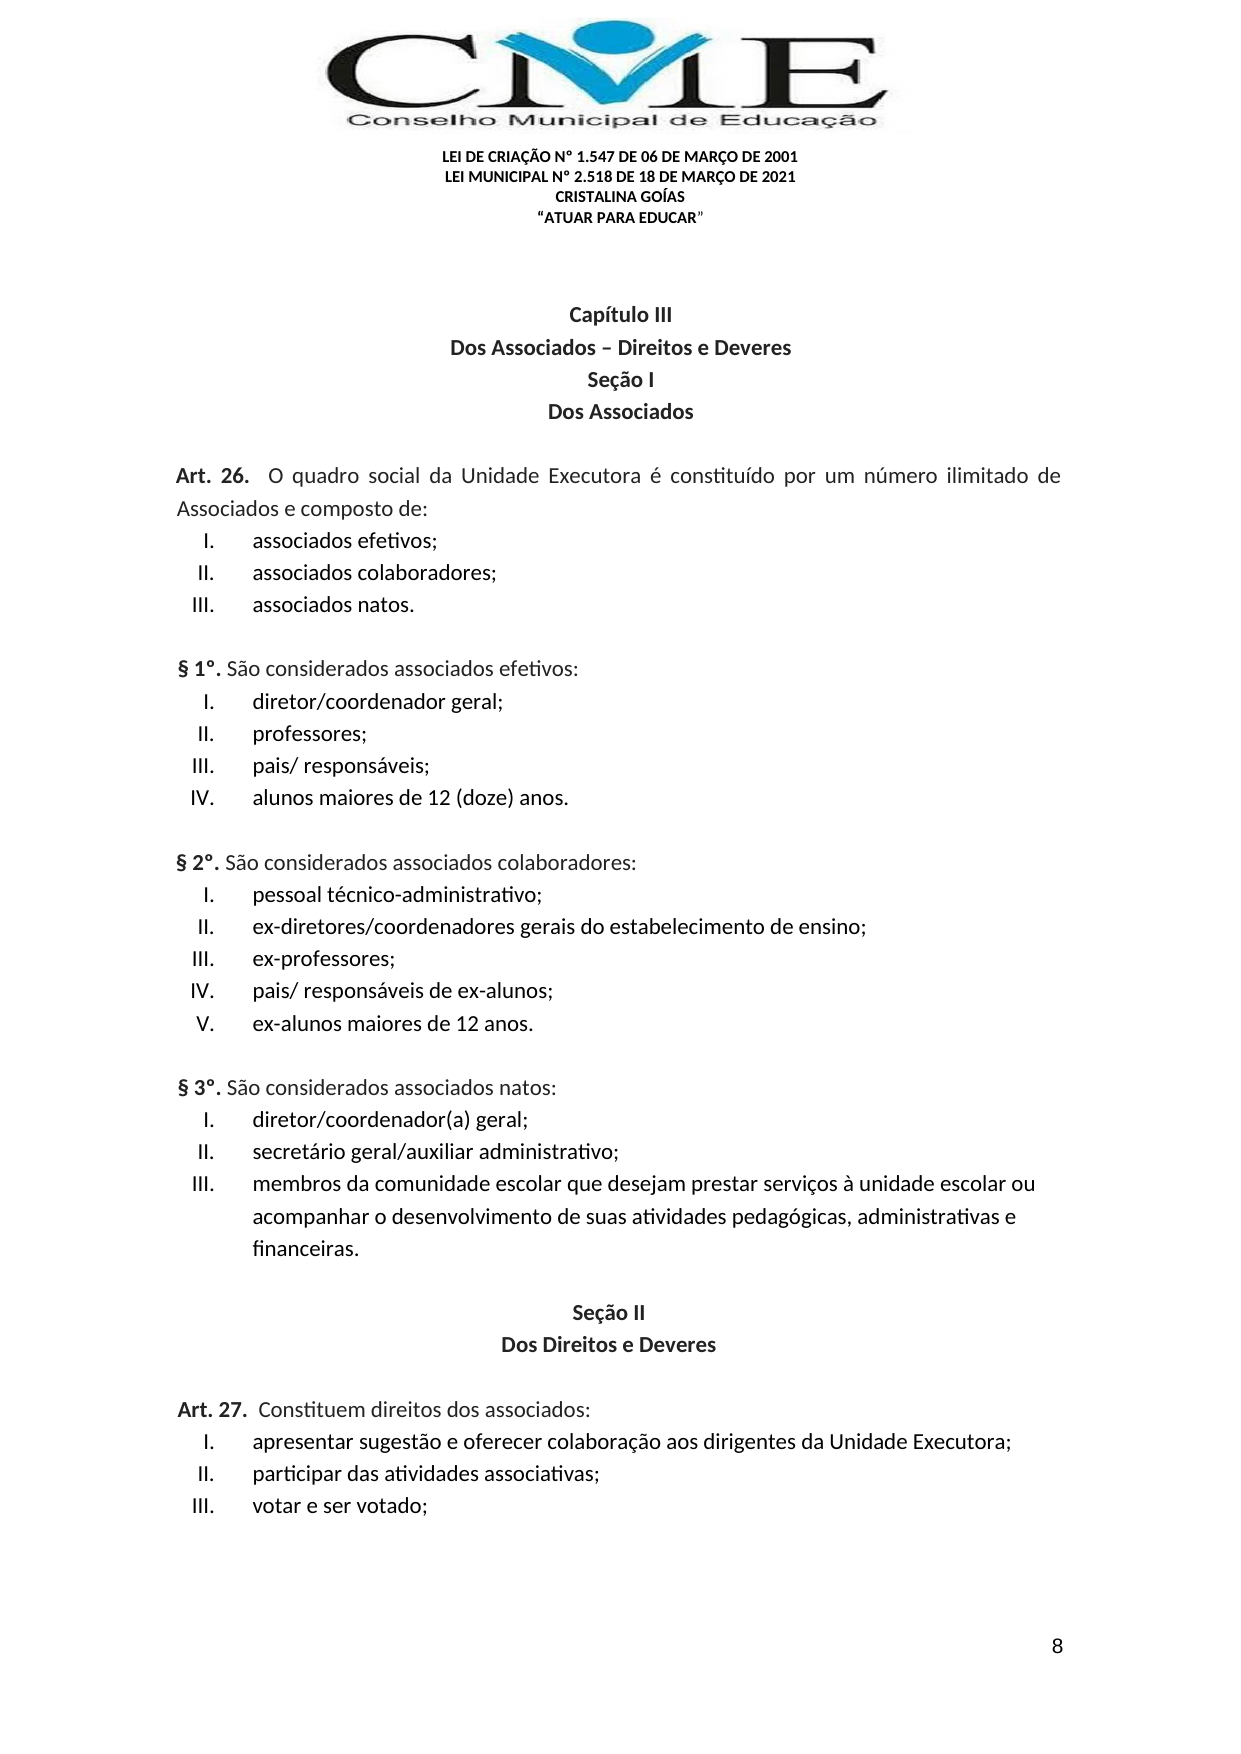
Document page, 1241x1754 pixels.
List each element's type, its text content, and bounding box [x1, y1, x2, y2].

list associados natos. [215, 590, 1063, 618]
list participar das atividades associativas; [215, 1459, 1063, 1487]
text § 1º. São considerados associados efetivos: [177, 654, 1063, 683]
list professores; [215, 719, 1063, 747]
list ex-alunos maiores de 12 anos. [215, 1009, 1063, 1037]
picture [302, 14, 938, 147]
text § 3º. São considerados associados natos: [177, 1073, 1063, 1101]
text Seção II [177, 1298, 871, 1326]
list pessoal técnico-administrativo; [215, 880, 1063, 908]
text Dos Associados [177, 397, 1064, 425]
list diretor/coordenador(a) geral; [215, 1105, 1063, 1133]
text Dos Direitos e Deveres [177, 1331, 871, 1358]
list secretário geral/auxiliar administrativo; [215, 1137, 1063, 1165]
list votar e ser votado; [215, 1491, 1063, 1519]
list ex-professores; [215, 944, 1063, 972]
list pais/ responsáveis; [215, 751, 1063, 779]
text Art. 27. Constituem direitos dos associados: [177, 1395, 1063, 1423]
text Capítulo III [177, 301, 1064, 328]
list membros da comunidade escolar que desejam prestar serviços à unidade escolar ou acompanhar o desenvolvimento de suas atividades pedagógicas, administrativas e financeiras. [215, 1169, 1063, 1262]
list pais/ responsáveis de ex-alunos; [215, 976, 1063, 1004]
text Seção I [177, 365, 1064, 393]
text § 2º. São considerados associados colaboradores: [176, 848, 1063, 876]
text Dos Associados – Direitos e Deveres [177, 333, 1064, 361]
list ex-diretores/coordenadores gerais do estabelecimento de ensino; [215, 912, 1063, 940]
list alunos maiores de 12 (doze) anos. [215, 783, 1063, 811]
list associados efetivos; [215, 526, 1063, 554]
text Art. 26. O quadro social da Unidade Executora é constituído por um número ilimitado de Associados e composto de: [176, 461, 1063, 522]
list diretor/coordenador geral; [215, 687, 1063, 715]
list apresentar sugestão e oferecer colaboração aos dirigentes da Unidade Executora; [215, 1427, 1063, 1455]
list associados colaboradores; [215, 558, 1063, 586]
